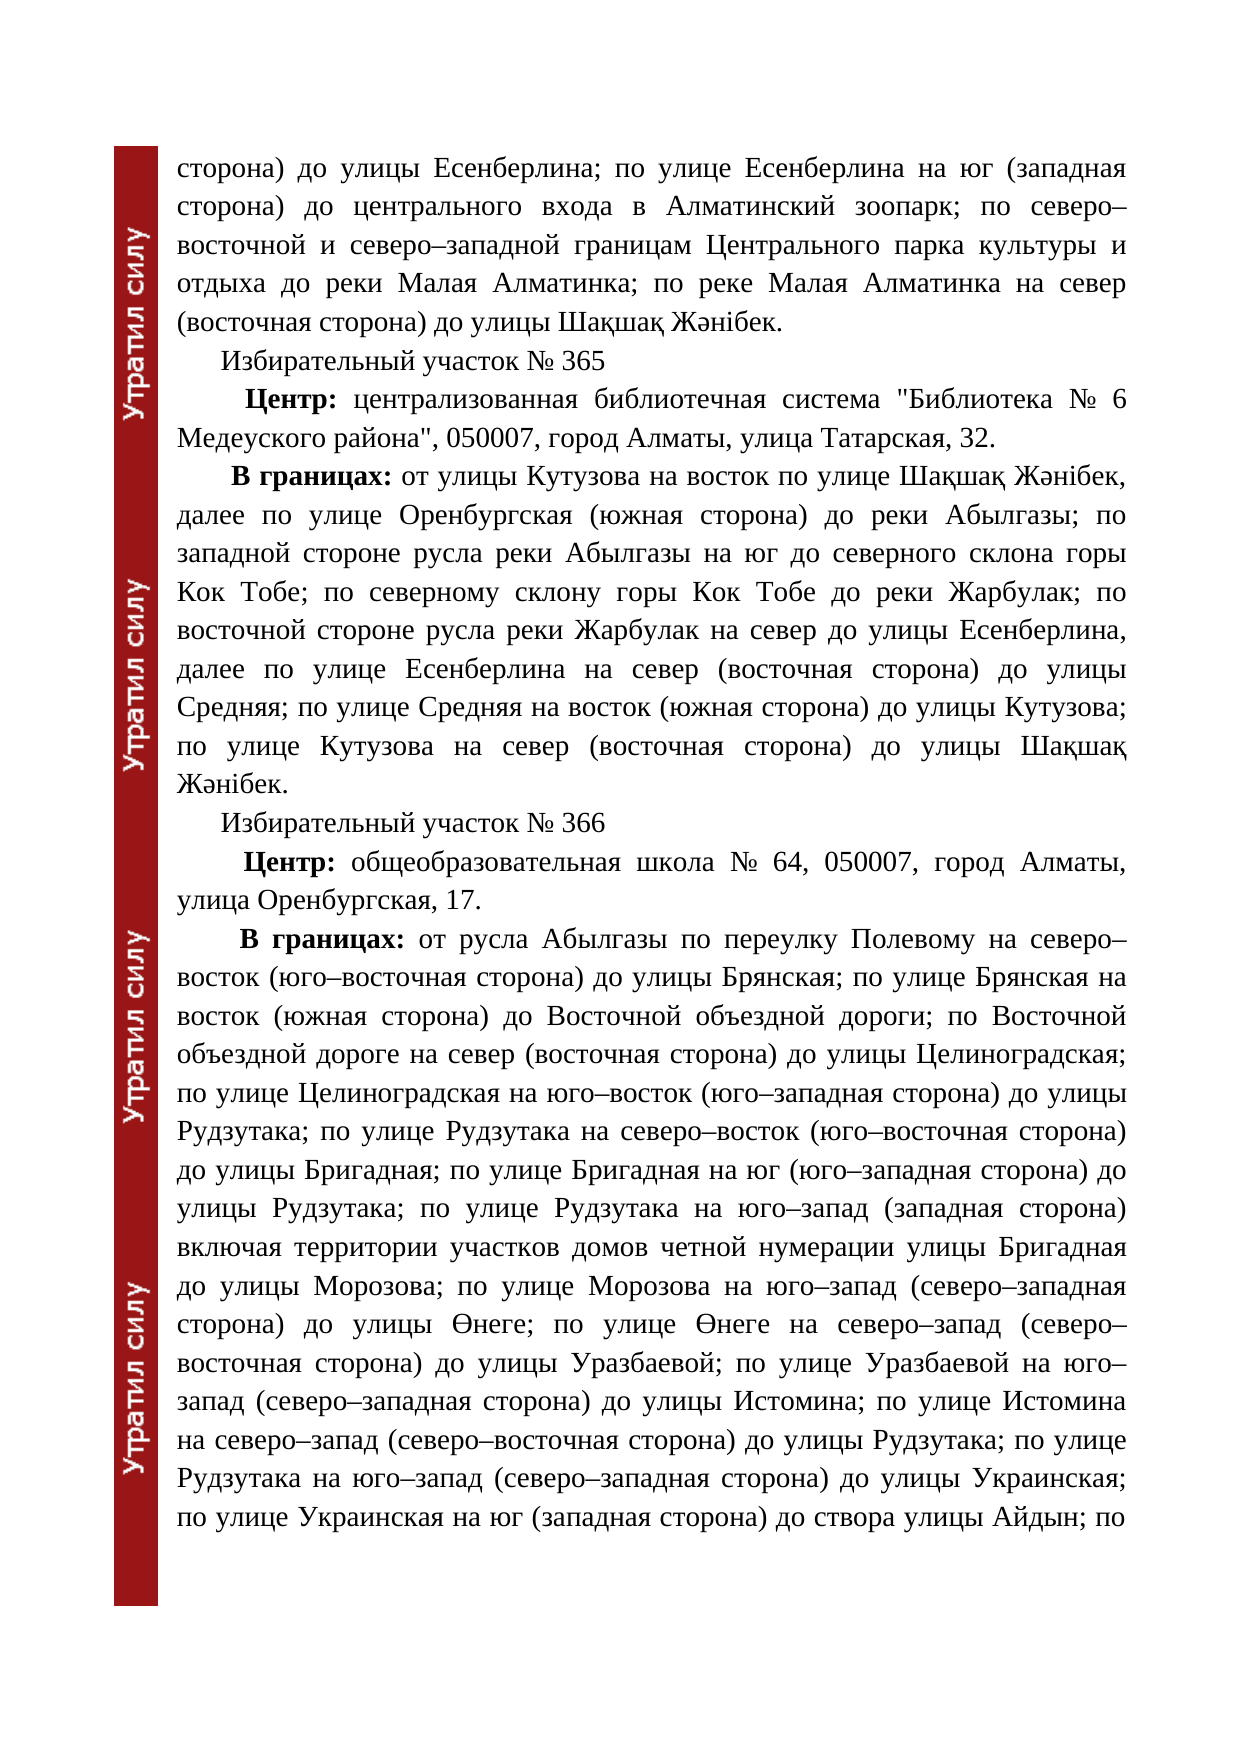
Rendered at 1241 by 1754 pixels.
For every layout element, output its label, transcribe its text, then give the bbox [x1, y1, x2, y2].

text Избирательный участок № 365 [112, 343, 1128, 376]
picture [114, 916, 158, 921]
text Центр: общеобразовательная школа № 64, 050007, город Алматы, улица Оренбургская, 17. [112, 844, 1128, 916]
text Центр: централизованная библиотечная система "Библиотека № 6 Медеуского района", 050007, город Алматы, улица Татарская, 32. [112, 381, 1128, 453]
picture [114, 146, 158, 150]
picture [114, 839, 158, 844]
picture [114, 376, 158, 381]
picture [114, 338, 158, 343]
text Избирательный участок № 366 [112, 805, 1128, 839]
picture [114, 453, 158, 458]
picture [114, 800, 158, 805]
text В границах: от улицы Кутузова на восток по улице Шақшақ Жәнібек, далее по улице Оренбургская (южная сторона) до реки Абылгазы; по западной стороне русла реки Абылгазы на юг до северного склона горы Кок Тобе; по северному склону горы Кок Тобе до реки Жарбулак; по восточной стороне русла реки Жарбулак на север до улицы Есенберлина, далее по улице Есенберлина на север (восточная сторона) до улицы Средняя; по улице Средняя на восток (южная сторона) до улицы Кутузова; по улице Кутузова на север (восточная сторона) до улицы Шақшақ Жәнібек. [112, 458, 1128, 800]
picture [114, 1532, 158, 1606]
